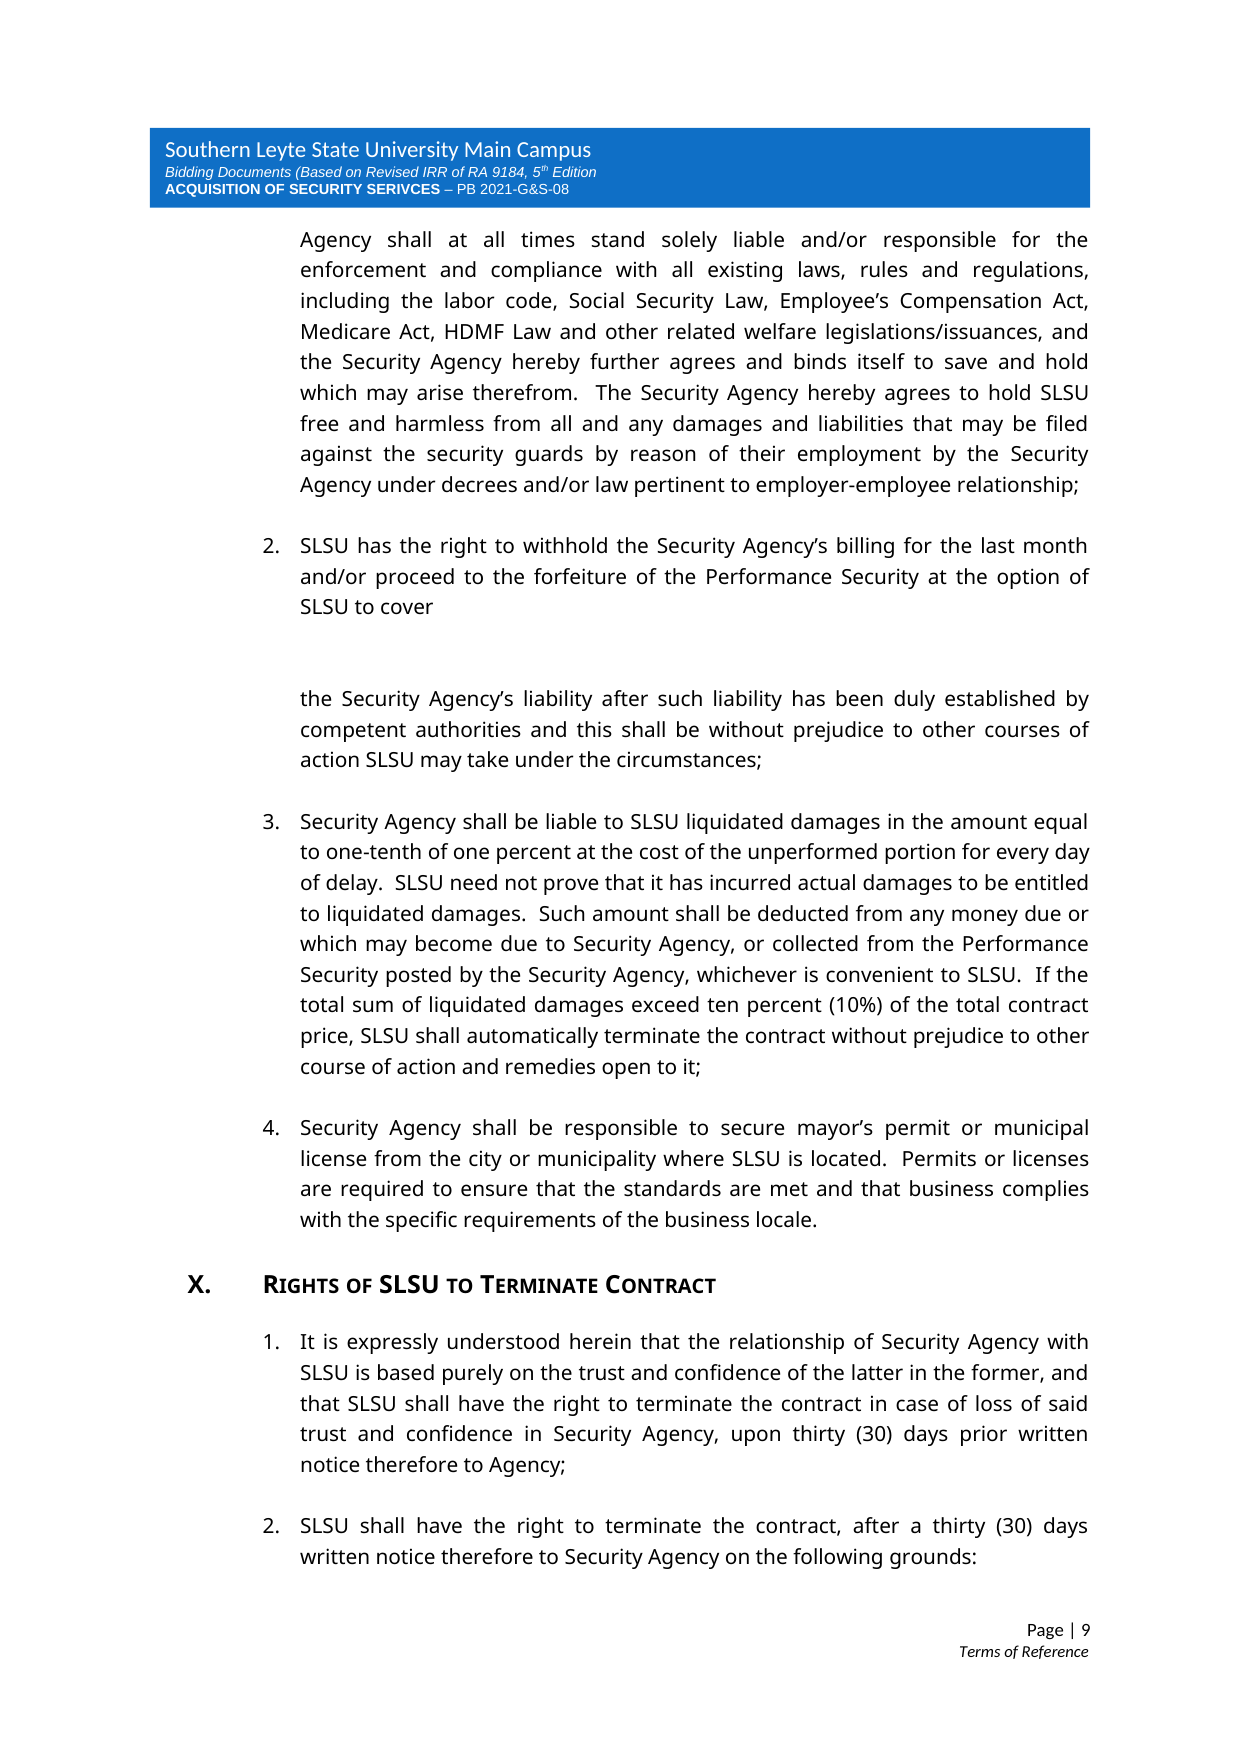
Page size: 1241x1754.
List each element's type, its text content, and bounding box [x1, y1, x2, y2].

list It is expressly understood herein that the relationship of Security Agency with SLSU is based purely on the trust and confidence of the latter in the former, and that SLSU shall have the right to terminate the contract in case of loss of said trust and confidence in Security Agency, upon thirty (30) days prior written notice therefore to Agency; [262, 1327, 1090, 1478]
list Security Agency shall be responsible to secure mayor’s permit or municipal license from the city or municipality where SLSU is located. Permits or licenses are required to ensure that the standards are met and that business complies with the specific requirements of the business locale. [262, 1113, 1090, 1233]
list SLSU shall have the right to terminate the contract, after a thirty (30) days written notice therefore to Security Agency on the following grounds: [262, 1511, 1090, 1570]
list the Security Agency’s liability after such liability has been duly established by competent authorities and this shall be without prejudice to other courses of action SLSU may take under the circumstances; [300, 684, 1090, 774]
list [262, 225, 1090, 498]
list SLSU has the right to withhold the Security Agency’s billing for the last month and/or proceed to the forfeiture of the Performance Security at the option of SLSU to cover [262, 531, 1090, 621]
list Rights of SLSU to Terminate Contract [187, 1266, 1090, 1300]
list Security Agency shall be liable to SLSU liquidated damages in the amount equal to one-tenth of one percent at the cost of the unperformed portion for every day of delay. SLSU need not prove that it has incurred actual damages to be entitled to liquidated damages. Such amount shall be deducted from any money due or which may become due to Security Agency, or collected from the Performance Security posted by the Security Agency, whichever is convenient to SLSU. If the total sum of liquidated damages exceed ten percent (10%) of the total contract price, SLSU shall automatically terminate the contract without prejudice to other course of action and remedies open to it; [262, 807, 1090, 1080]
